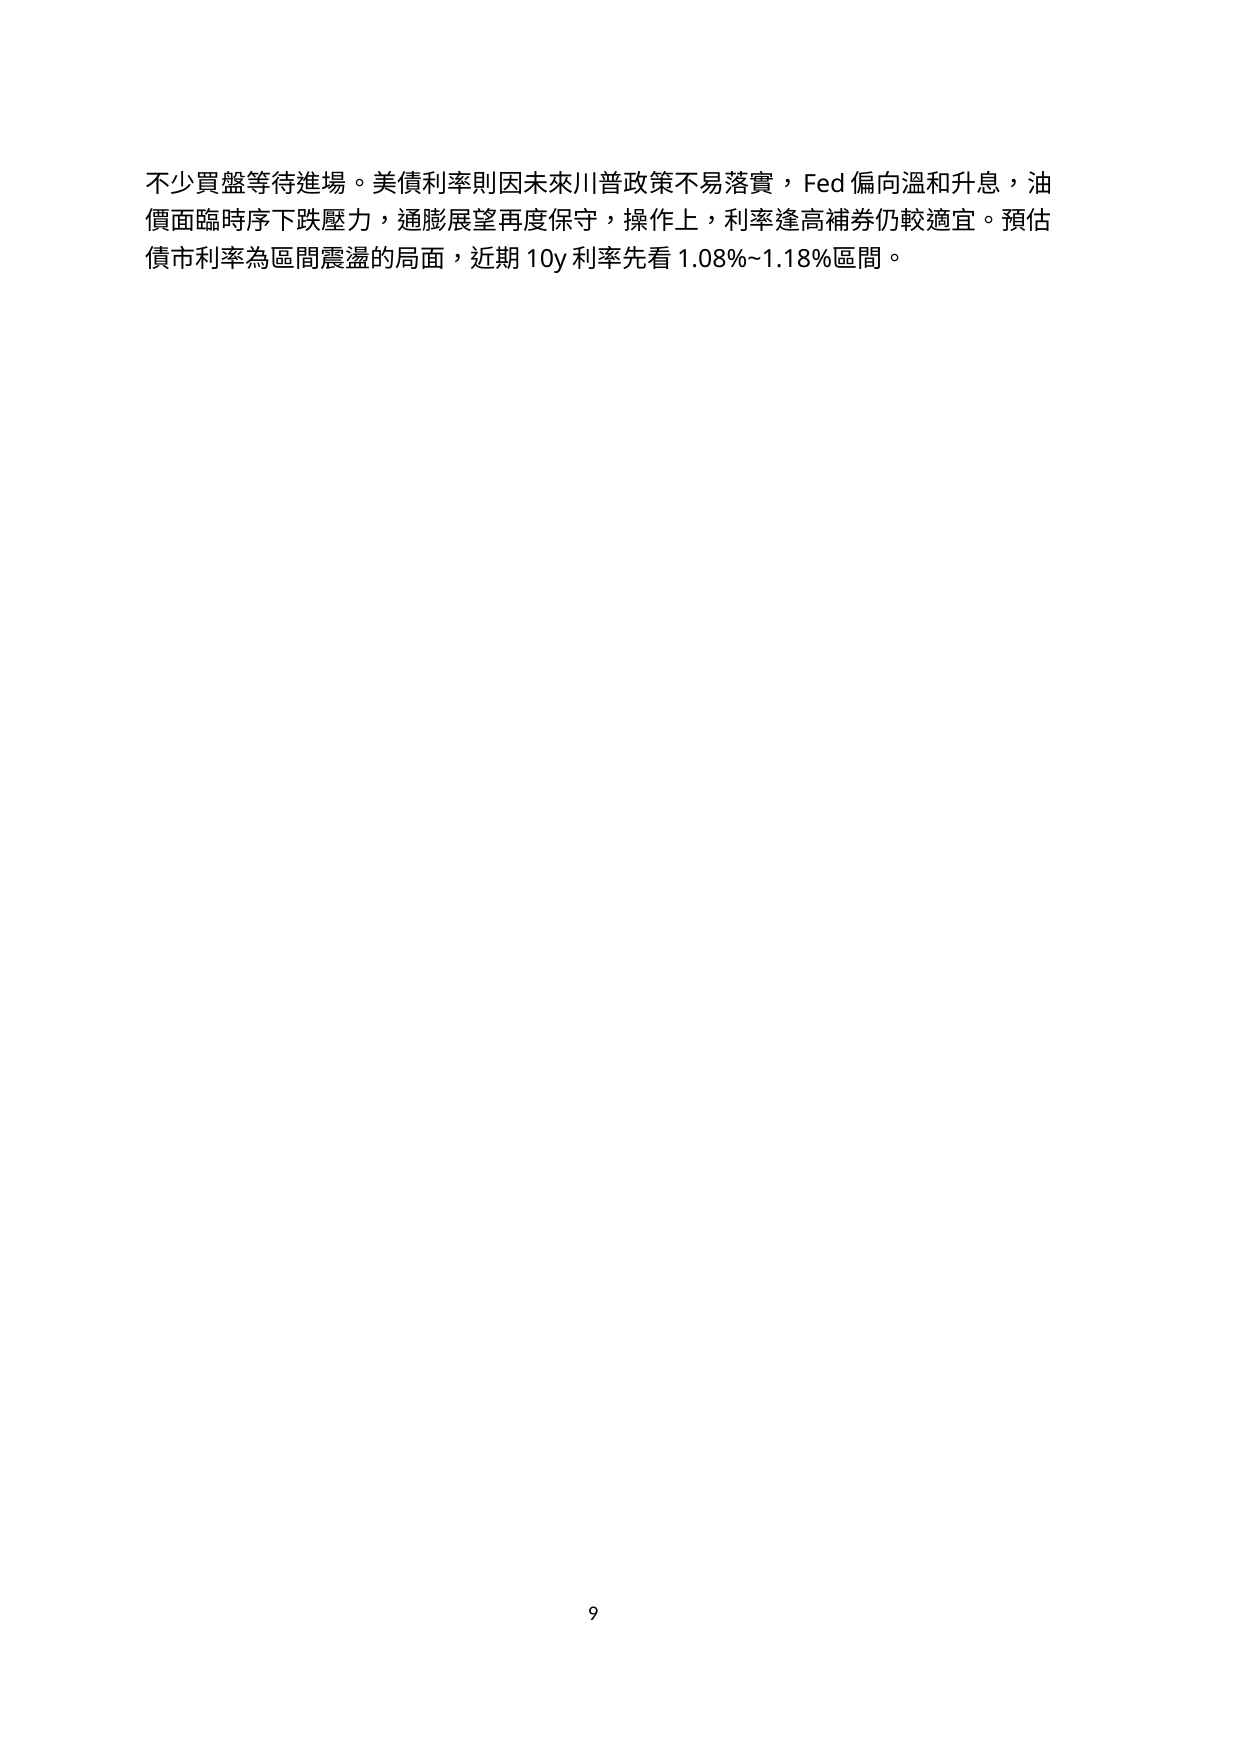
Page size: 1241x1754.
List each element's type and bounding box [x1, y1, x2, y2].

text [145, 162, 1053, 275]
